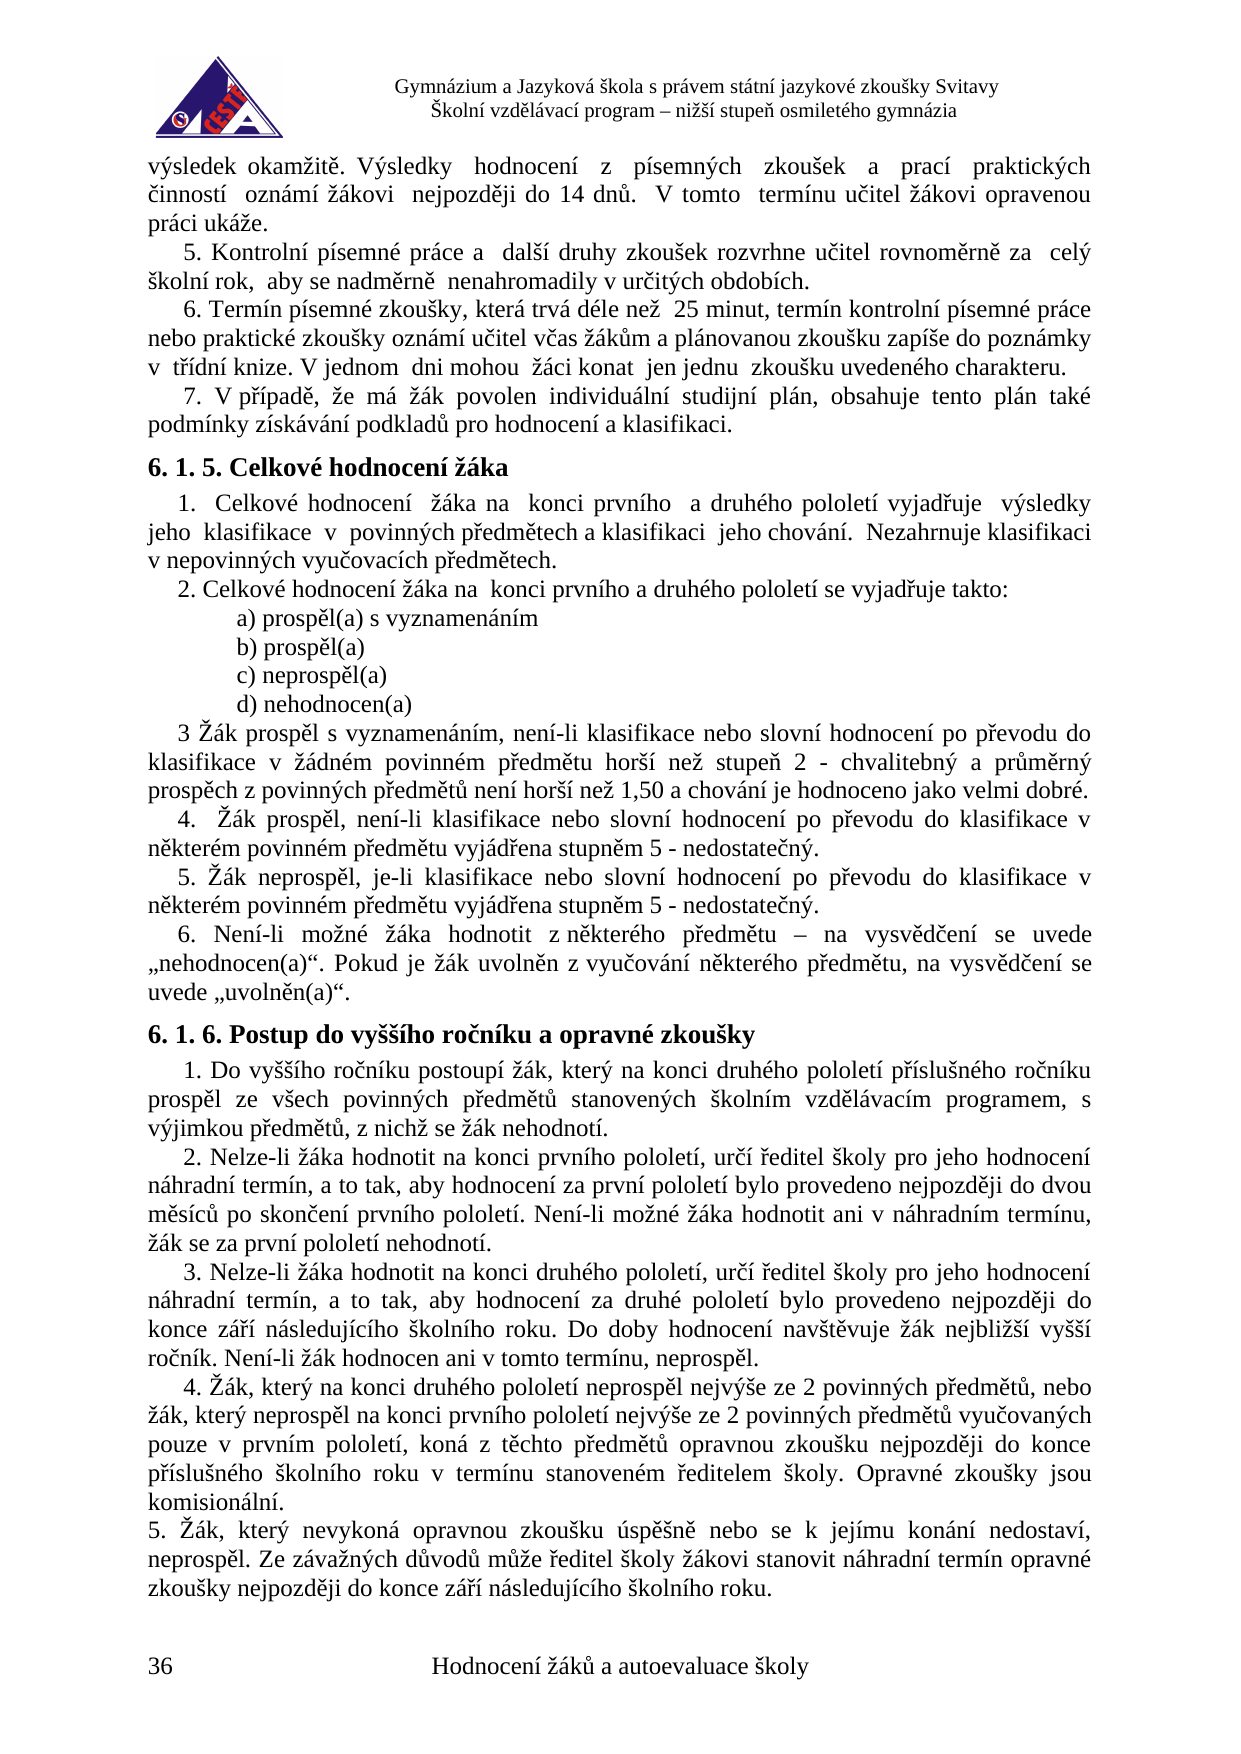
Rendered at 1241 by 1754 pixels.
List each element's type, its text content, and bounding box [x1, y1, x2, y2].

text 2. Nelze-li žáka hodnotit na konci prvního pololetí, určí ředitel školy pro jeho hodnocení náhradní termín, a to tak, aby hodnocení za první pololetí bylo provedeno nejpozději do dvou měsíců po skončení prvního pololetí. Není-li možné žáka hodnotit ani v náhradním termínu, žák se za první pololetí nehodnotí. [148, 1142, 1092, 1257]
text 1. Do vyššího ročníku postoupí žák, který na konci druhého pololetí příslušného ročníku prospěl ze všech povinných předmětů stanovených školním vzdělávacím programem, s výjimkou předmětů, z nichž se žák nehodnotí. [148, 1056, 1092, 1142]
text 5. Kontrolní písemné práce a další druhy zkoušek rozvrhne učitel rovnoměrně za celý školní rok, aby se nadměrně nenahromadily v určitých obdobích. [148, 237, 1092, 294]
text a) prospěl(a) s vyznamenáním [207, 603, 1092, 632]
text 2. Celkové hodnocení žáka na konci prvního a druhého pololetí se vyjadřuje takto: [148, 574, 1092, 603]
text 7. V případě, že má žák povolen individuální studijní plán, obsahuje tento plán také podmínky získávání podkladů pro hodnocení a klasifikaci. [148, 381, 1092, 438]
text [148, 151, 1092, 237]
text 3. Nelze-li žáka hodnotit na konci druhého pololetí, určí ředitel školy pro jeho hodnocení náhradní termín, a to tak, aby hodnocení za druhé pololetí bylo provedeno nejpozději do konce září následujícího školního roku. Do doby hodnocení navštěvuje žák nejbližší vyšší ročník. Není-li žák hodnocen ani v tomto termínu, neprospěl. [148, 1257, 1092, 1372]
text d) nehodnocen(a) [207, 689, 1092, 718]
text 1. Celkové hodnocení žáka na konci prvního a druhého pololetí vyjadřuje výsledky jeho klasifikace v povinných předmětech a klasifikaci jeho chování. Nezahrnuje klasifikaci v nepovinných vyučovacích předmětech. [148, 488, 1092, 574]
text 6. 1. 6. Postup do vyššího ročníku a opravné zkoušky [148, 1018, 1092, 1049]
text b) prospěl(a) [207, 632, 1092, 661]
text 6. Termín písemné zkoušky, která trvá déle než 25 minut, termín kontrolní písemné práce nebo praktické zkoušky oznámí učitel včas žákům a plánovanou zkoušku zapíše do poznámky v třídní knize. V jednom dni mohou žáci konat jen jednu zkoušku uvedeného charakteru. [148, 294, 1092, 381]
text c) neprospěl(a) [207, 661, 1092, 689]
text 4. Žák, který na konci druhého pololetí neprospěl nejvýše ze 2 povinných předmětů, nebo žák, který neprospěl na konci prvního pololetí nejvýše ze 2 povinných předmětů vyučovaných pouze v prvním pololetí, koná z těchto předmětů opravnou zkoušku nejpozději do konce příslušného školního roku v termínu stanoveném ředitelem školy. Opravné zkoušky jsou komisionální. 5. Žák, který nevykoná opravnou zkoušku úspěšně nebo se k jejímu konání nedostaví, neprospěl. Ze závažných důvodů může ředitel školy žákovi stanovit náhradní termín opravné zkoušky nejpozději do konce září následujícího školního roku. [148, 1372, 1092, 1602]
text 6. Není-li možné žáka hodnotit z některého předmětu – na vysvědčení se uvede „nehodnocen(a)“. Pokud je žák uvolněn z vyučování některého předmětu, na vysvědčení se uvede „uvolněn(a)“. [148, 919, 1092, 1006]
picture [155, 56, 283, 138]
text 3 Žák prospěl s vyznamenáním, není-li klasifikace nebo slovní hodnocení po převodu do klasifikace v žádném povinném předmětu horší než stupeň 2 - chvalitebný a průměrný prospěch z povinných předmětů není horší než chování je hodnoceno jako velmi dobré. [148, 718, 1092, 804]
text 5. Žák neprospěl, je-li klasifikace nebo slovní hodnocení po převodu do klasifikace v některém povinném předmětu vyjádřena stupněm 5 - nedostatečný. [148, 862, 1092, 919]
text 4. Žák prospěl, není-li klasifikace nebo slovní hodnocení po převodu do klasifikace v některém povinném předmětu vyjádřena stupněm 5 - nedostatečný. [148, 804, 1092, 862]
text 6. 1. 5. Celkové hodnocení žáka [148, 451, 1092, 482]
